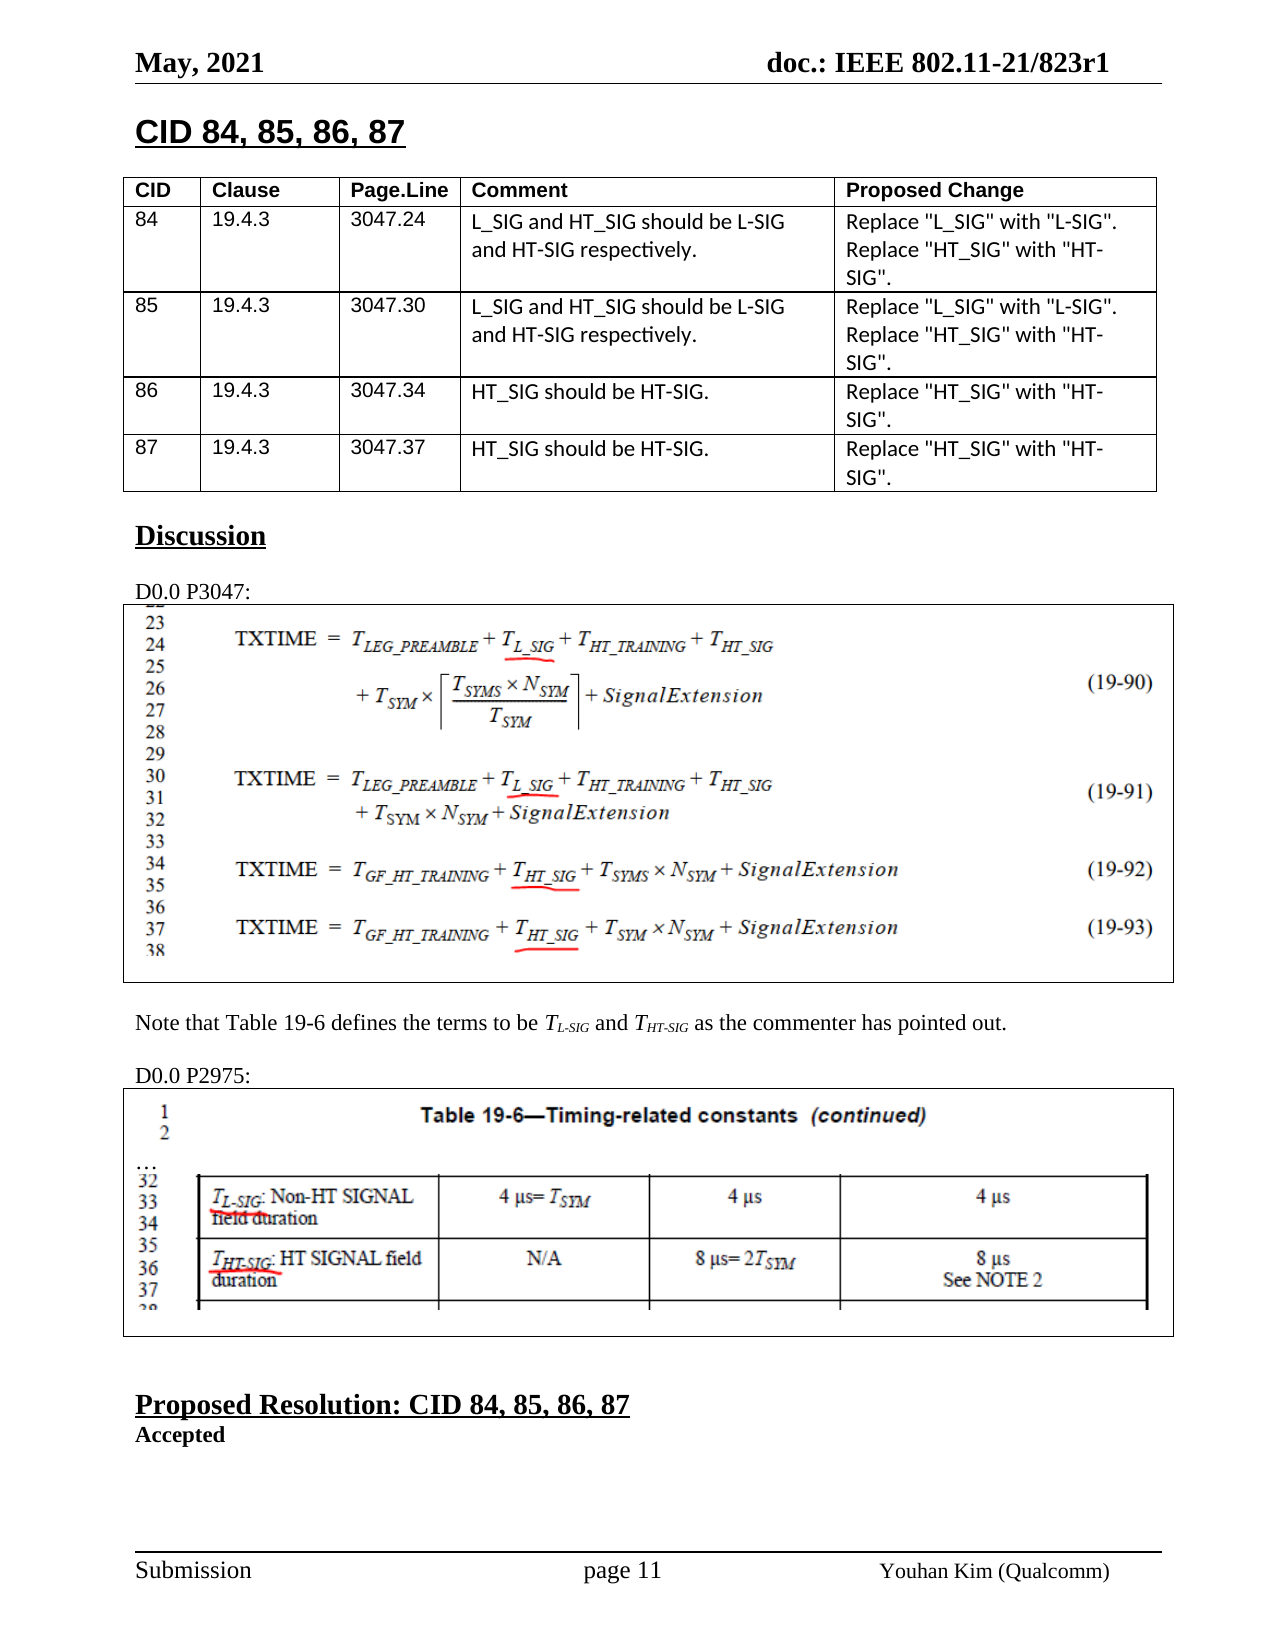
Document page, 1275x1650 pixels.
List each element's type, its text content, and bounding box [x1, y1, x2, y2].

table_cell HT_SIG should be HT-SIG. [461, 378, 834, 433]
table_cell L_SIG and HT_SIG should be L-SIG and HT-SIG respectively. [461, 293, 834, 376]
table_cell 85 [124, 293, 200, 376]
table_cell Replace "HT_SIG" with "HT-SIG". [835, 435, 1156, 491]
picture [135, 1174, 1163, 1310]
table_cell 3047.24 [340, 207, 460, 291]
table_cell 19.4.3 [201, 293, 339, 376]
table_header Proposed Change [835, 178, 1156, 206]
text Proposed Resolution: CID 84, 85, 86, 87 [135, 1387, 1162, 1421]
table_cell 84 [124, 207, 200, 291]
table_cell 19.4.3 [201, 378, 339, 433]
text Discussion [135, 518, 1162, 552]
table_header Page.Line [340, 178, 460, 206]
table_cell 3047.30 [340, 293, 460, 376]
table_header Comment [461, 178, 834, 206]
table_header [124, 605, 1173, 982]
table_cell 3047.37 [340, 435, 460, 491]
table_header CID [124, 178, 200, 206]
table_cell 87 [124, 435, 200, 491]
table_header … [124, 1089, 1173, 1336]
table_header Clause [201, 178, 339, 206]
table_cell 3047.34 [340, 378, 460, 433]
table_cell Replace "L_SIG" with "L-SIG". Replace "HT_SIG" with "HT-SIG". [835, 293, 1156, 376]
text Note that Table 19-6 defines the terms to be TL-SIG and THT-SIG as the commenter has pointed out. [135, 1009, 1162, 1036]
text D0.0 P2975: [135, 1062, 1162, 1088]
table_cell Replace "HT_SIG" with "HT-SIG". [835, 378, 1156, 433]
table_cell L_SIG and HT_SIG should be L-SIG and HT-SIG respectively. [461, 207, 834, 291]
table_cell HT_SIG should be HT-SIG. [461, 435, 834, 491]
table_cell Replace "L_SIG" with "L-SIG". Replace "HT_SIG" with "HT-SIG". [835, 207, 1156, 291]
table_cell 86 [124, 378, 200, 433]
picture [135, 605, 1163, 956]
picture [135, 1089, 1163, 1148]
text Accepted [135, 1421, 1162, 1447]
text D0.0 P3047: [135, 578, 1162, 604]
table_cell 19.4.3 [201, 435, 339, 491]
subtitle CID 84, 85, 86, 87 [135, 112, 1162, 151]
table_cell 19.4.3 [201, 207, 339, 291]
